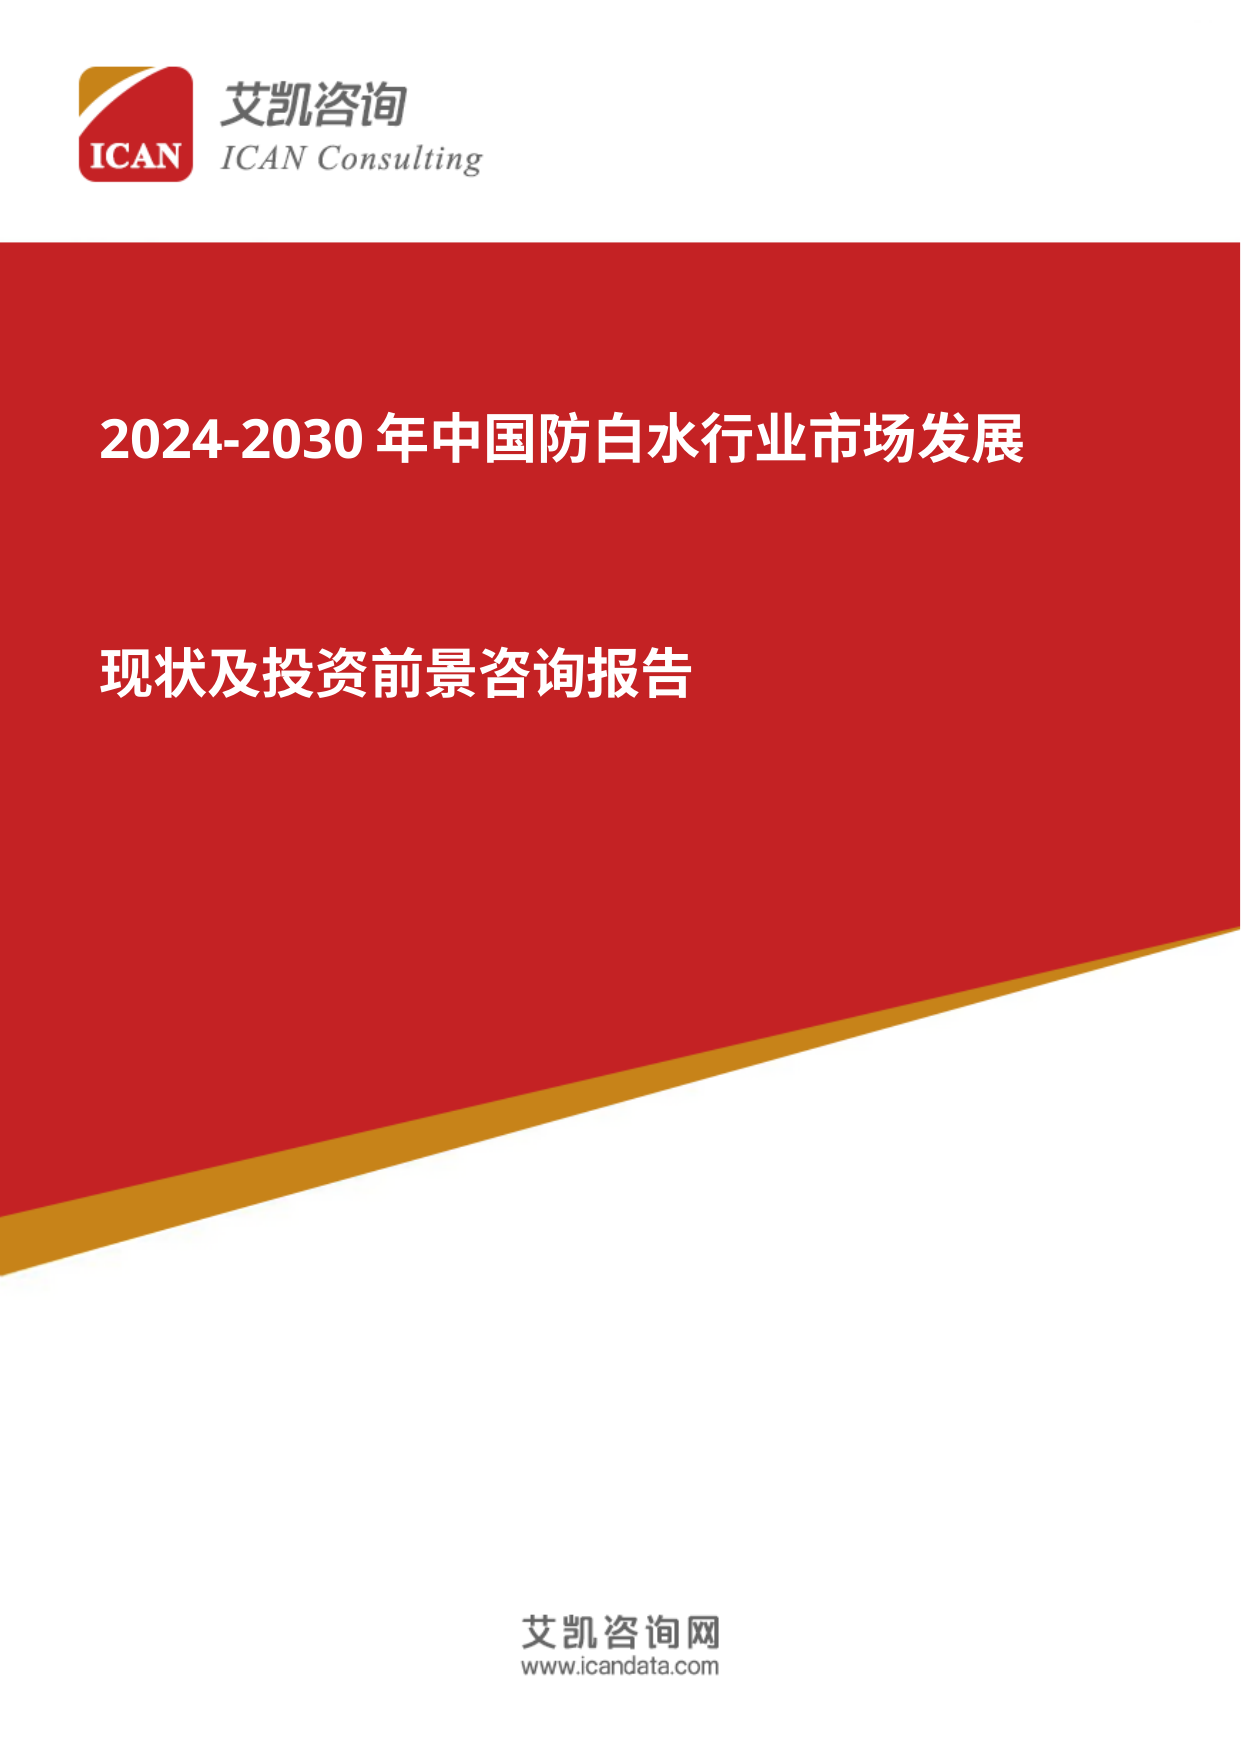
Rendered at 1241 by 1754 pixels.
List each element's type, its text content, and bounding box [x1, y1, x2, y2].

picture [0, 5, 1241, 1754]
subtitle 2024-2030年中国防白水行业市场发展现状及投资前景咨询报告 [99, 386, 1053, 718]
